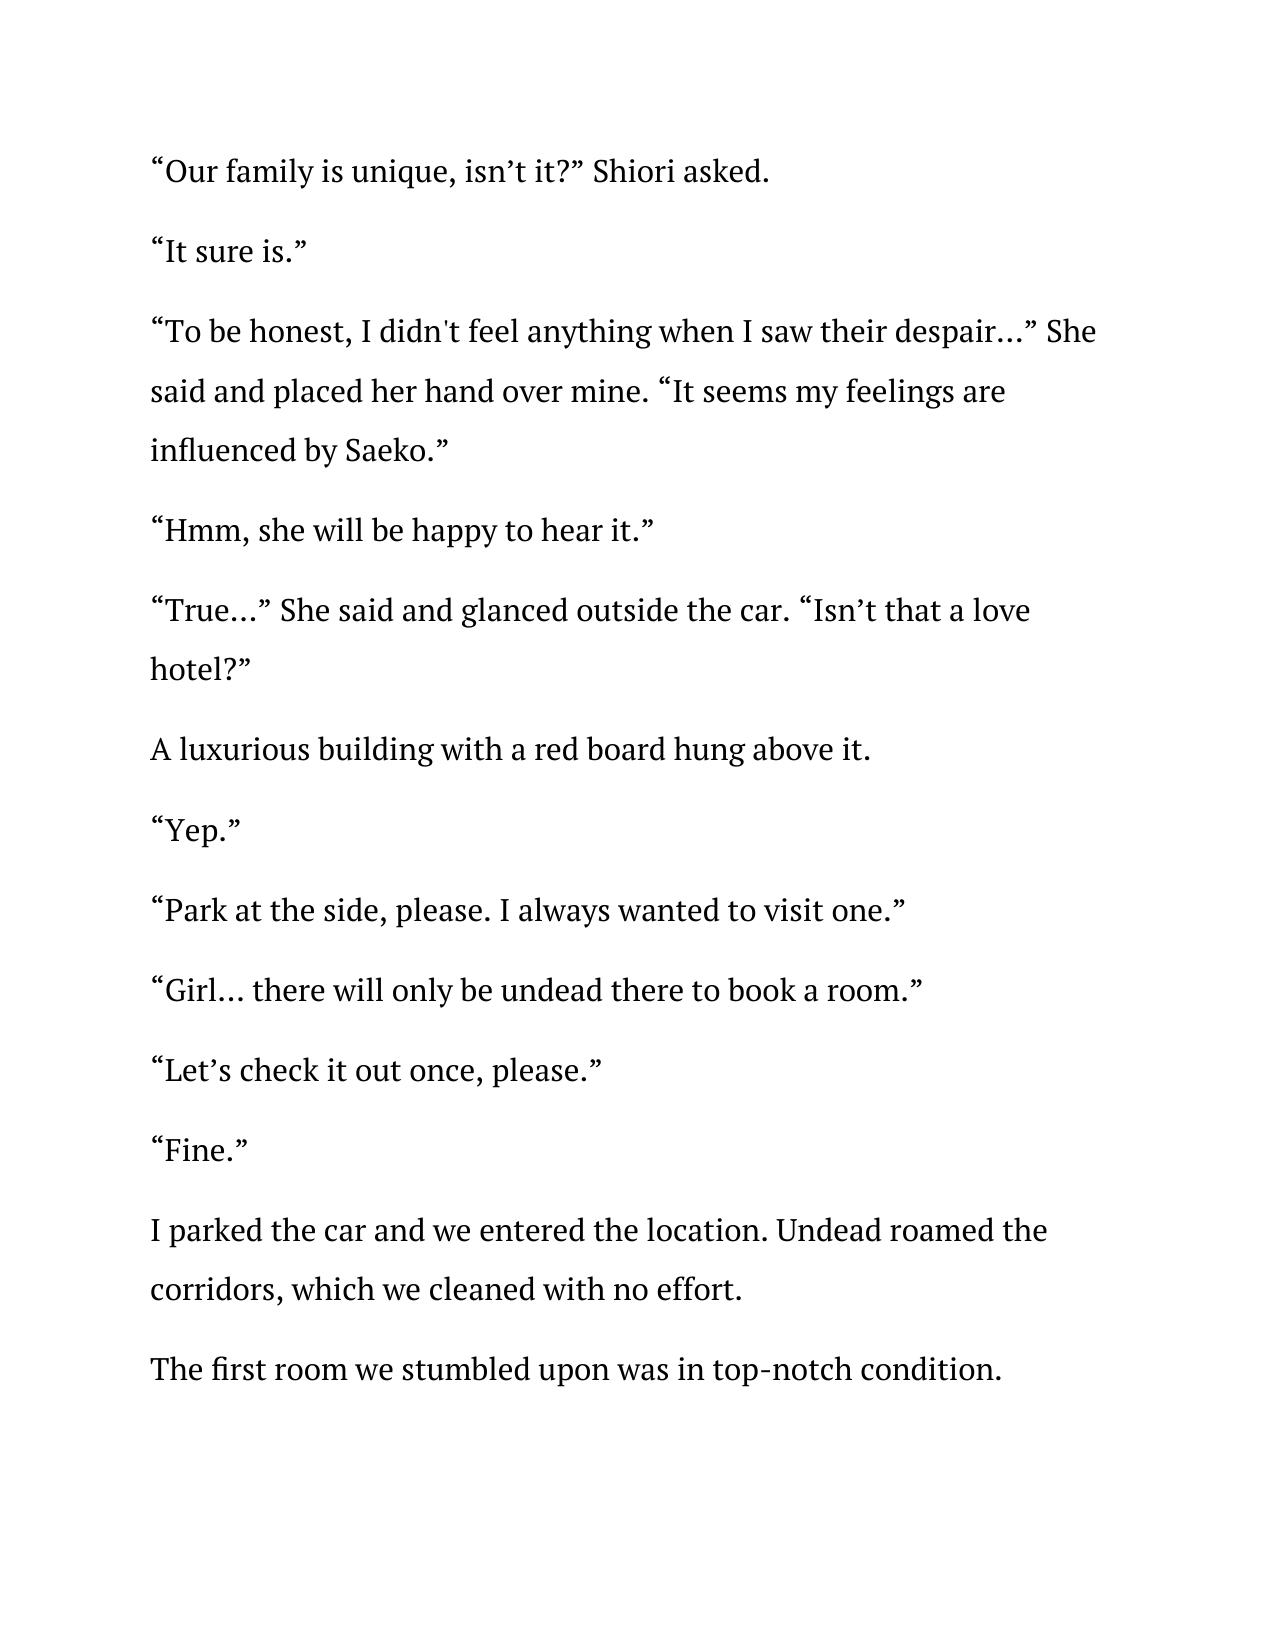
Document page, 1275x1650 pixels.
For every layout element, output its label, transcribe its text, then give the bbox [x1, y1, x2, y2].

text The first room we stumbled upon was in top-notch condition. [150, 1348, 1125, 1390]
text “It sure is.” [150, 230, 1125, 272]
text “Let’s check it out once, please.” [150, 1049, 1125, 1090]
text “True…” She said and glanced outside the car. “Isn’t that a love hotel?” [150, 589, 1125, 690]
text “Park at the side, please. I always wanted to visit one.” [150, 888, 1125, 930]
text “Girl… there will only be undead there to book a room.” [150, 969, 1125, 1010]
text I parked the car and we entered the location. Undead roamed the corridors, which we cleaned with no effort. [150, 1209, 1125, 1310]
text “To be honest, I didn't feel anything when I saw their despair…” She said and placed her hand over mine. “It seems my feelings are influenced by Saeko.” [150, 310, 1125, 470]
text “Our family is unique, isn’t it?” Shiori asked. [150, 150, 1125, 191]
text “Hmm, she will be happy to hear it.” [150, 509, 1125, 550]
text “Yep.” [150, 808, 1125, 850]
text A luxurious building with a red board hung above it. [150, 728, 1125, 770]
text “Fine.” [150, 1129, 1125, 1170]
